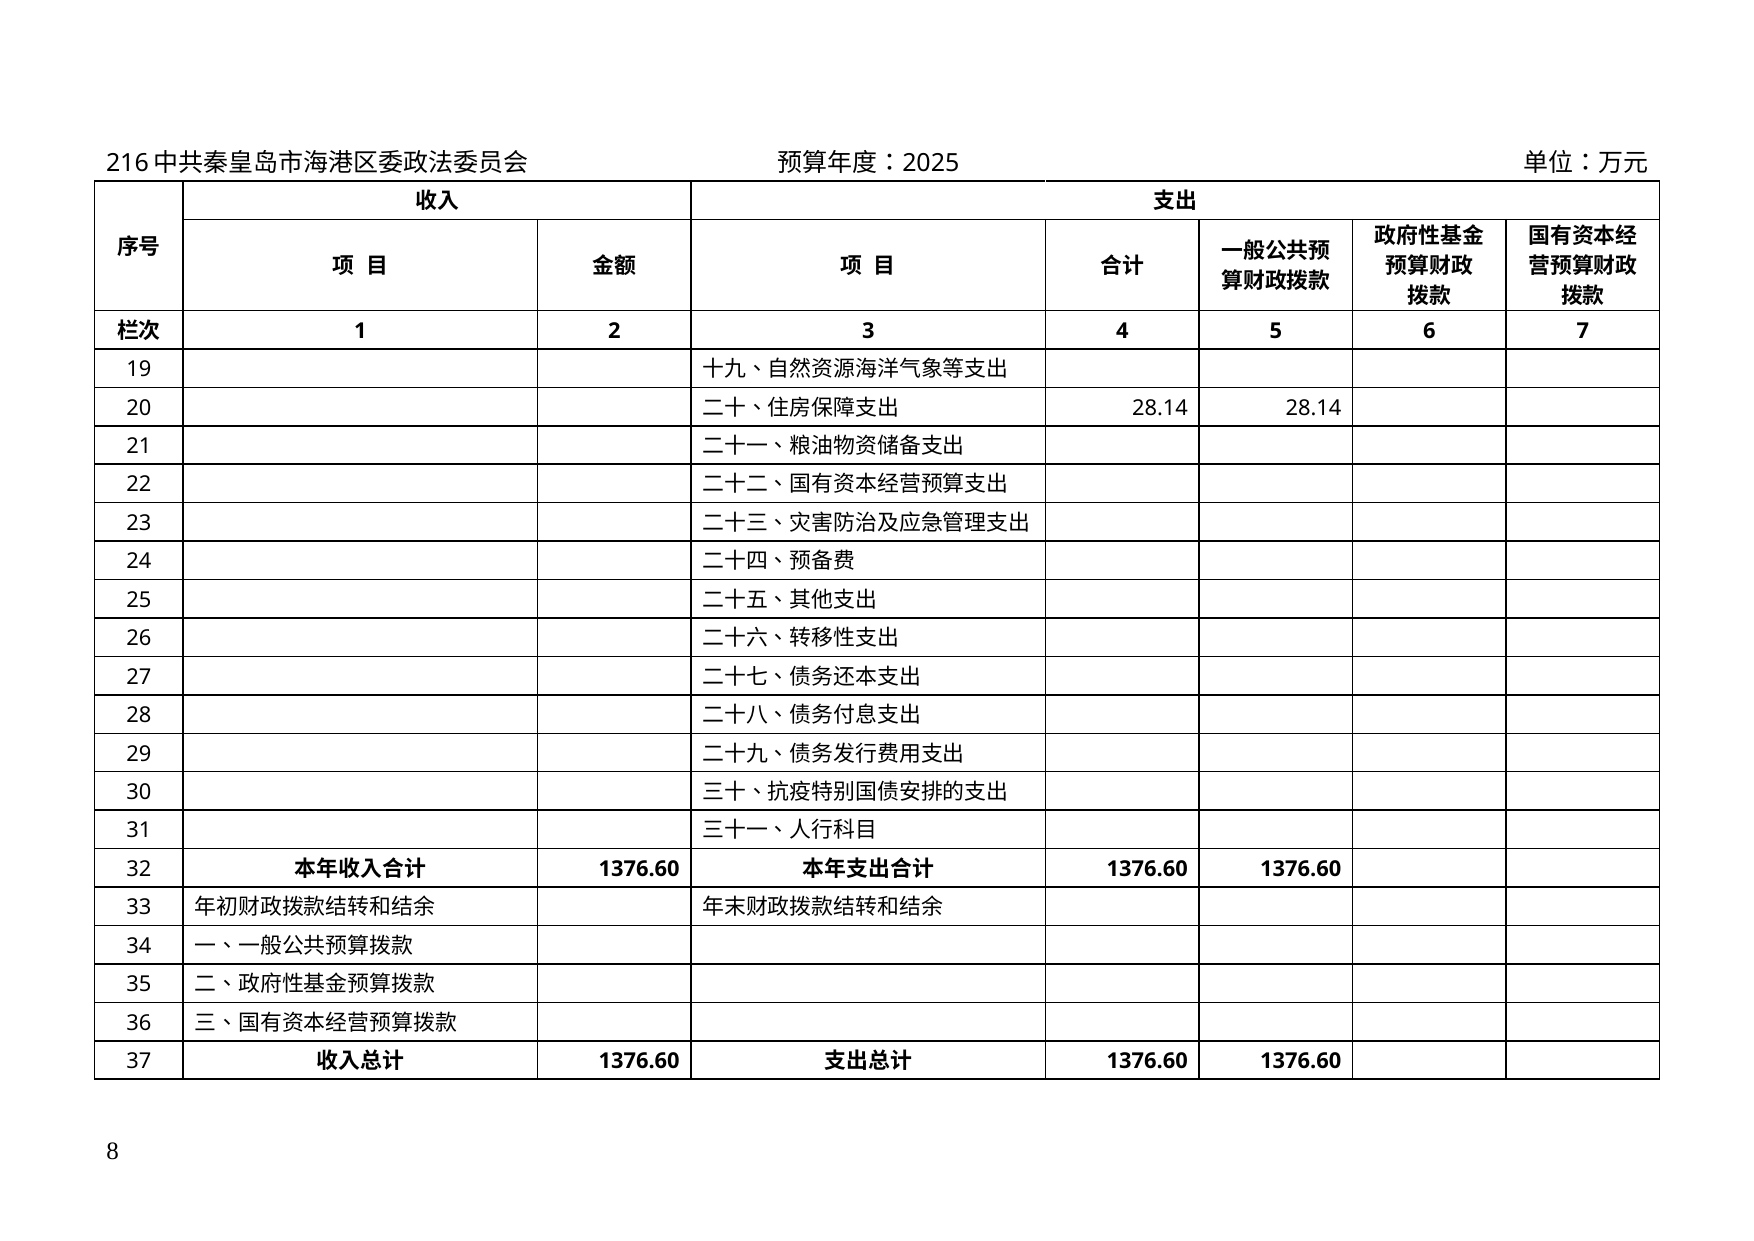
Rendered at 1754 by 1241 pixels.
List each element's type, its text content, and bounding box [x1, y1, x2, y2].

table_cell 25 [95, 580, 182, 617]
table_cell 20 [95, 388, 182, 425]
table_cell [1353, 542, 1505, 579]
table_cell 一、一般公共预算拨款 [184, 926, 537, 963]
table_cell [1200, 734, 1352, 771]
table_cell [1046, 696, 1198, 732]
table_cell [538, 734, 690, 771]
table_cell [184, 503, 537, 540]
table_cell 年初财政拨款结转和结余 [184, 888, 537, 924]
table_cell 项 目 [184, 220, 537, 309]
table_cell 23 [95, 503, 182, 540]
table_cell [1046, 811, 1198, 848]
table_header 预算年度：2025 [692, 143, 1045, 180]
table_cell [692, 926, 1045, 963]
table_cell [184, 696, 537, 732]
table_cell 29 [95, 734, 182, 771]
table_cell [1353, 427, 1505, 463]
table_cell [1353, 772, 1505, 809]
table_cell 二十三、灾害防治及应急管理支出 [692, 503, 1045, 540]
table_cell [1046, 965, 1198, 1001]
table_cell [1353, 619, 1505, 656]
table_cell [184, 465, 537, 502]
table_cell [184, 772, 537, 809]
table_cell 收入 [184, 182, 690, 219]
table_cell [1353, 734, 1505, 771]
table_cell [1200, 542, 1352, 579]
table_cell [538, 619, 690, 656]
table_cell 三、国有资本经营预算拨款 [184, 1003, 537, 1040]
table_cell [692, 965, 1045, 1001]
table_cell [1200, 926, 1352, 963]
table_cell 序号 [95, 182, 182, 309]
table_cell [538, 465, 690, 502]
table_cell [1200, 503, 1352, 540]
table_cell 35 [95, 965, 182, 1001]
table_cell [1507, 772, 1659, 809]
table_cell [1200, 811, 1352, 848]
table_cell [1200, 580, 1352, 617]
table_cell [184, 427, 537, 463]
table_cell 支出 [692, 182, 1659, 219]
table_cell [1353, 388, 1505, 425]
table_cell 二十、住房保障支出 [692, 388, 1045, 425]
table_cell [1353, 965, 1505, 1001]
table_cell 31 [95, 811, 182, 848]
table_cell [692, 1003, 1045, 1040]
table_cell [1353, 849, 1505, 886]
table_cell 二十七、债务还本支出 [692, 657, 1045, 694]
table_cell 十九、自然资源海洋气象等支出 [692, 350, 1045, 386]
table_cell [1046, 427, 1198, 463]
table_cell [1507, 734, 1659, 771]
table_cell 5 [1200, 311, 1352, 348]
table_cell 1376.60 [1046, 849, 1198, 886]
table_cell [1507, 427, 1659, 463]
table_cell 收入总计 [184, 1042, 537, 1078]
table_header 单位：万元 [1046, 143, 1659, 180]
table_cell [1046, 503, 1198, 540]
table_cell [184, 657, 537, 694]
table_cell [1507, 465, 1659, 502]
table_cell [538, 427, 690, 463]
table_cell [538, 926, 690, 963]
table_cell [1046, 772, 1198, 809]
table_cell [1046, 657, 1198, 694]
table_cell 1376.60 [1046, 1042, 1198, 1078]
table_cell 二十一、粮油物资储备支出 [692, 427, 1045, 463]
table_cell [184, 542, 537, 579]
table_cell 二十九、债务发行费用支出 [692, 734, 1045, 771]
table_cell 金额 [538, 220, 690, 309]
table_cell [1507, 965, 1659, 1001]
table_cell [184, 350, 537, 386]
table_cell [1507, 1003, 1659, 1040]
table_cell 3 [692, 311, 1045, 348]
table_cell 24 [95, 542, 182, 579]
table_cell [1200, 888, 1352, 924]
table_cell [1200, 696, 1352, 732]
table_cell [1200, 427, 1352, 463]
table_cell 项 目 [692, 220, 1045, 309]
table_cell [1353, 350, 1505, 386]
table_cell [1046, 926, 1198, 963]
table_cell 6 [1353, 311, 1505, 348]
table_cell [538, 811, 690, 848]
table_cell 21 [95, 427, 182, 463]
table_cell [1200, 772, 1352, 809]
table_cell [1507, 888, 1659, 924]
table_cell [538, 657, 690, 694]
table_cell 1376.60 [1200, 849, 1352, 886]
table_cell [1353, 1003, 1505, 1040]
table_cell 二十六、转移性支出 [692, 619, 1045, 656]
table_cell 1376.60 [1200, 1042, 1352, 1078]
table_cell [1200, 1003, 1352, 1040]
table_cell [538, 1003, 690, 1040]
table_cell 32 [95, 849, 182, 886]
table_cell 4 [1046, 311, 1198, 348]
table_cell [1200, 465, 1352, 502]
table_cell [1200, 619, 1352, 656]
table_cell [538, 965, 690, 1001]
table_header 216中共秦皇岛市海港区委政法委员会 [95, 143, 690, 180]
table_cell 26 [95, 619, 182, 656]
table_cell [1507, 350, 1659, 386]
table_cell 19 [95, 350, 182, 386]
table_cell [1507, 926, 1659, 963]
table_cell 二十二、国有资本经营预算支出 [692, 465, 1045, 502]
table_cell 27 [95, 657, 182, 694]
table_cell [1046, 619, 1198, 656]
table_cell [1046, 1003, 1198, 1040]
table_cell [1353, 1042, 1505, 1078]
table_cell 本年收入合计 [184, 849, 537, 886]
table_cell [1507, 849, 1659, 886]
table_cell [1046, 734, 1198, 771]
table_cell 二十四、预备费 [692, 542, 1045, 579]
table_cell [1507, 657, 1659, 694]
table_cell 34 [95, 926, 182, 963]
table_cell [538, 542, 690, 579]
table_cell [184, 619, 537, 656]
table_cell [1046, 542, 1198, 579]
table_cell 三十一、人行科目 [692, 811, 1045, 848]
table_cell 年末财政拨款结转和结余 [692, 888, 1045, 924]
table_cell [1353, 503, 1505, 540]
table_cell [1507, 388, 1659, 425]
table_cell 7 [1507, 311, 1659, 348]
table_cell [1353, 811, 1505, 848]
table_cell [538, 388, 690, 425]
table_cell [1353, 580, 1505, 617]
table_cell 22 [95, 465, 182, 502]
table_cell [1200, 965, 1352, 1001]
table_cell [1353, 888, 1505, 924]
table_cell 2 [538, 311, 690, 348]
table_cell [1046, 580, 1198, 617]
table_cell [538, 888, 690, 924]
table_cell 一般公共预算财政拨款 [1200, 220, 1352, 309]
table_cell [1507, 503, 1659, 540]
table_cell [1507, 696, 1659, 732]
table_cell [1507, 619, 1659, 656]
table_cell [1200, 657, 1352, 694]
table_cell [184, 580, 537, 617]
table_cell 1376.60 [538, 849, 690, 886]
table_cell [184, 734, 537, 771]
table_cell [1507, 1042, 1659, 1078]
table_cell 二十五、其他支出 [692, 580, 1045, 617]
table_cell 二、政府性基金预算拨款 [184, 965, 537, 1001]
table_cell [538, 350, 690, 386]
table_cell [1353, 926, 1505, 963]
table_cell [538, 503, 690, 540]
table_cell [1046, 465, 1198, 502]
table_cell [1046, 350, 1198, 386]
table_cell [1353, 465, 1505, 502]
table_cell 30 [95, 772, 182, 809]
table_cell 28 [95, 696, 182, 732]
table_cell 1 [184, 311, 537, 348]
table_cell 合计 [1046, 220, 1198, 309]
table_cell [1200, 350, 1352, 386]
table_cell [1353, 696, 1505, 732]
table_cell 政府性基金预算财政 拨款 [1353, 220, 1505, 309]
table_cell [538, 696, 690, 732]
table_cell 1376.60 [538, 1042, 690, 1078]
table_cell [538, 772, 690, 809]
table_cell [184, 811, 537, 848]
table_cell 28.14 [1200, 388, 1352, 425]
table_cell [1507, 811, 1659, 848]
table_cell 37 [95, 1042, 182, 1078]
table_cell 国有资本经营预算财政拨款 [1507, 220, 1659, 309]
table_cell 36 [95, 1003, 182, 1040]
table_cell [538, 580, 690, 617]
table_cell 二十八、债务付息支出 [692, 696, 1045, 732]
table_cell 28.14 [1046, 388, 1198, 425]
table_cell [184, 388, 537, 425]
table_cell 33 [95, 888, 182, 924]
table_cell 支出总计 [692, 1042, 1045, 1078]
table_cell [1507, 542, 1659, 579]
table_cell [1353, 657, 1505, 694]
table_cell [1046, 888, 1198, 924]
table_cell 栏次 [95, 311, 182, 348]
table_cell 三十、抗疫特别国债安排的支出 [692, 772, 1045, 809]
table_cell 本年支出合计 [692, 849, 1045, 886]
table_cell [1507, 580, 1659, 617]
